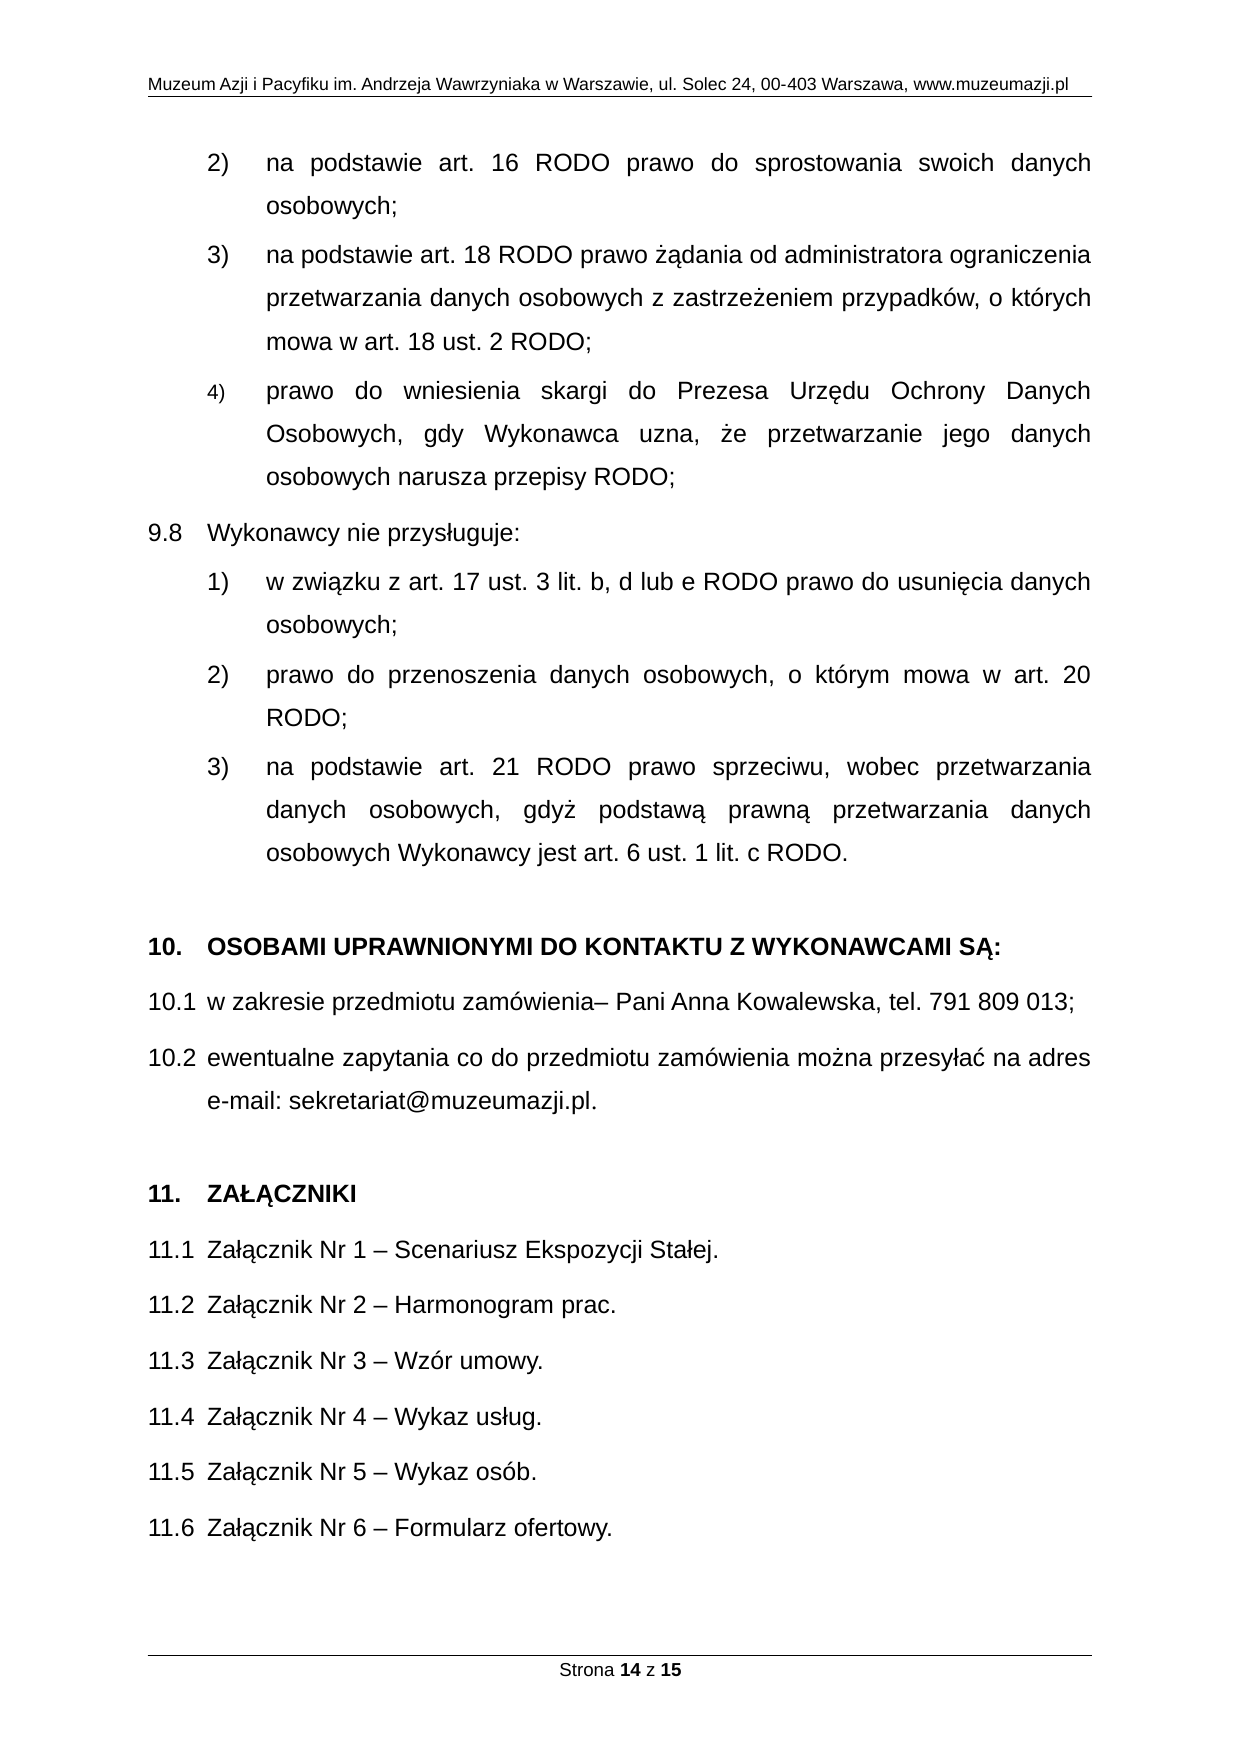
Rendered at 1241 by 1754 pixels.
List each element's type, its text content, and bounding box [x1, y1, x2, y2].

list prawo do przenoszenia danych osobowych, o którym mowa w art. 20 RODO; [207, 659, 1092, 731]
list prawo do wniesienia skargi do Prezesa Urzędu Ochrony Danych Osobowych, gdy Wykonawca uzna, że przetwarzanie jego danych osobowych narusza przepisy RODO; [207, 376, 1092, 491]
list Załącznik Nr 3 – Wzór umowy. [148, 1346, 1092, 1375]
list OSOBAMI UPRAWNIONYMI DO KONTAKTU Z WYKONAWCAMI SĄ: [148, 931, 1092, 960]
list ewentualne zapytania co do przedmiotu zamówienia można przesyłać na adres e-mail: sekretariat@muzeumazji.pl. [148, 1043, 1092, 1115]
list na podstawie art. 21 RODO prawo sprzeciwu, wobec przetwarzania danych osobowych, gdyż podstawą prawną przetwarzania danych osobowych Wykonawcy jest art. 6 ust. 1 lit. c RODO. [207, 752, 1092, 867]
list Załącznik Nr 6 – Formularz ofertowy. [148, 1513, 1092, 1542]
list Załącznik Nr 2 – Harmonogram prac. [148, 1290, 1092, 1319]
list na podstawie art. 18 RODO prawo żądania od administratora ograniczenia przetwarzania danych osobowych z zastrzeżeniem przypadków, o których mowa w art. 18 ust. 2 RODO; [207, 240, 1092, 355]
list na podstawie art. 16 RODO prawo do sprostowania swoich danych osobowych; [207, 148, 1092, 219]
list w związku z art. 17 ust. 3 lit. b, d lub e RODO prawo do usunięcia danych osobowych; [207, 567, 1092, 639]
list Załącznik Nr 5 – Wykaz osób. [148, 1457, 1092, 1486]
list w zakresie przedmiotu zamówienia– Pani Anna Kowalewska, tel. 791 809 013; [148, 987, 1092, 1016]
list Załącznik Nr 1 – Scenariusz Ekspozycji Stałej. [148, 1235, 1092, 1263]
list Wykonawcy nie przysługuje: [148, 518, 1092, 546]
list ZAŁĄCZNIKI [148, 1179, 1092, 1208]
list Załącznik Nr 4 – Wykaz usług. [148, 1402, 1092, 1430]
